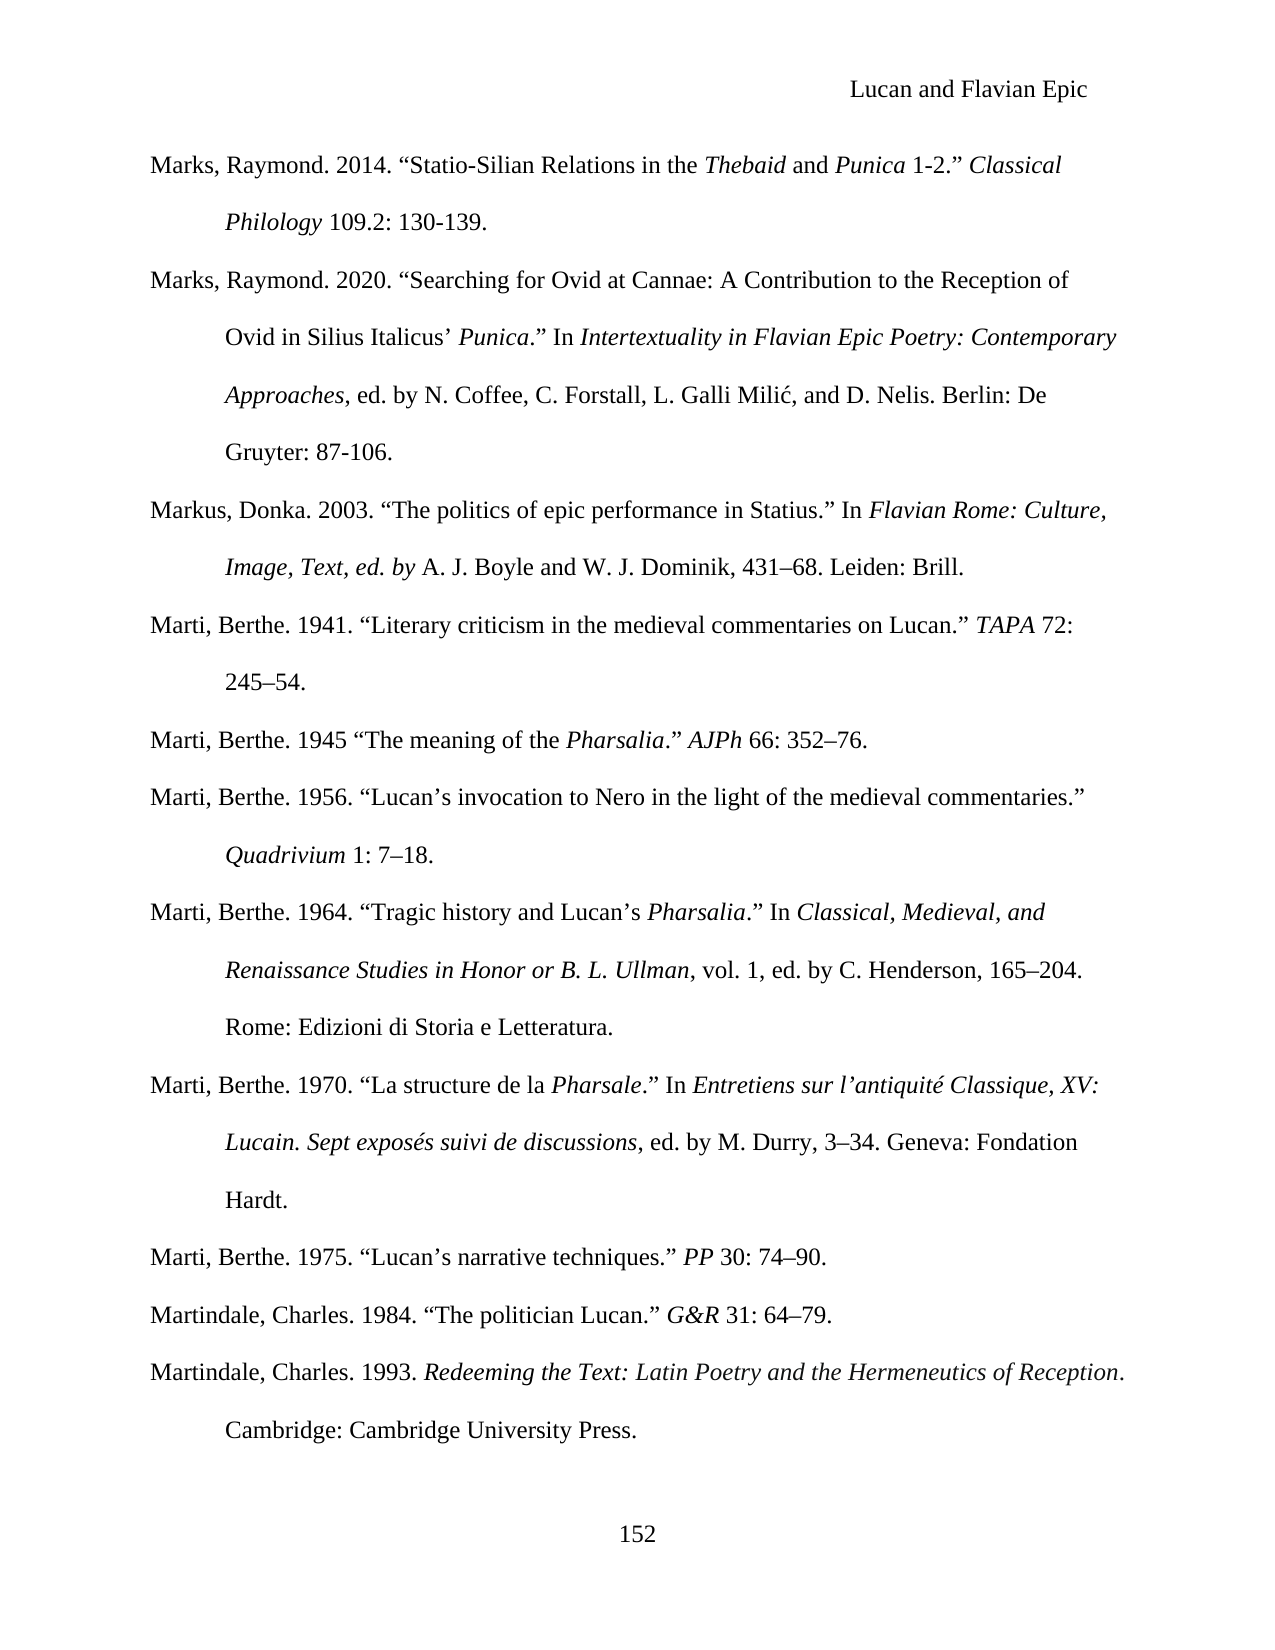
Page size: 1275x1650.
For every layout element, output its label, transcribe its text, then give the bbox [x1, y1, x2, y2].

text Markus, Donka. 2003. “The politics of epic performance in Statius.” In Flavian Rome: Culture, Image, Text, ed. by A. J. Boyle and W. J. Dominik, 431–68. Leiden: Brill. [150, 495, 1125, 581]
text Marti, Berthe. 1945 “The meaning of the Pharsalia.” AJPh 66: 352–76. [150, 725, 1125, 754]
text Marti, Berthe. 1956. “Lucan’s invocation to Nero in the light of the medieval commentaries.” Quadrivium 1: 7–18. [150, 782, 1125, 869]
text Martindale, Charles. 1984. “The politician Lucan.” G&R 31: 64–79. [150, 1300, 1125, 1329]
text Marks, Raymond. 2020. “Searching for Ovid at Cannae: A Contribution to the Reception of Ovid in Silius Italicus’ Punica.” In Intertextuality in Flavian Epic Poetry: Contemporary Approaches, ed. by N. Coffee, C. Forstall, L. Galli Milić, and D. Nelis. Berlin: De Gruyter: 87-106. [150, 265, 1125, 466]
text Marks, Raymond. 2014. “Statio-Silian Relations in the Thebaid and Punica 1-2.” Classical Philology 109.2: 130-139. [150, 150, 1125, 236]
text Martindale, Charles. 1993. Redeeming the Text: Latin Poetry and the Hermeneutics of Reception. Cambridge: Cambridge University Press. [150, 1357, 1125, 1444]
text Marti, Berthe. 1964. “Tragic history and Lucan’s Pharsalia.” In Classical, Medieval, and Renaissance Studies in Honor or B. L. Ullman, vol. 1, ed. by C. Henderson, 165–204. Rome: Edizioni di Storia e Letteratura. [150, 897, 1125, 1041]
text Marti, Berthe. 1970. “La structure de la Pharsale.” In Entretiens sur l’antiquité Classique, XV: Lucain. Sept exposés suivi de discussions, ed. by M. Durry, 3–34. Geneva: Fondation Hardt. [150, 1070, 1125, 1214]
text Marti, Berthe. 1941. “Literary criticism in the medieval commentaries on Lucan.” TAPA 72: 245–54. [150, 610, 1125, 696]
text Marti, Berthe. 1975. “Lucan’s narrative techniques.” PP 30: 74–90. [150, 1242, 1125, 1271]
